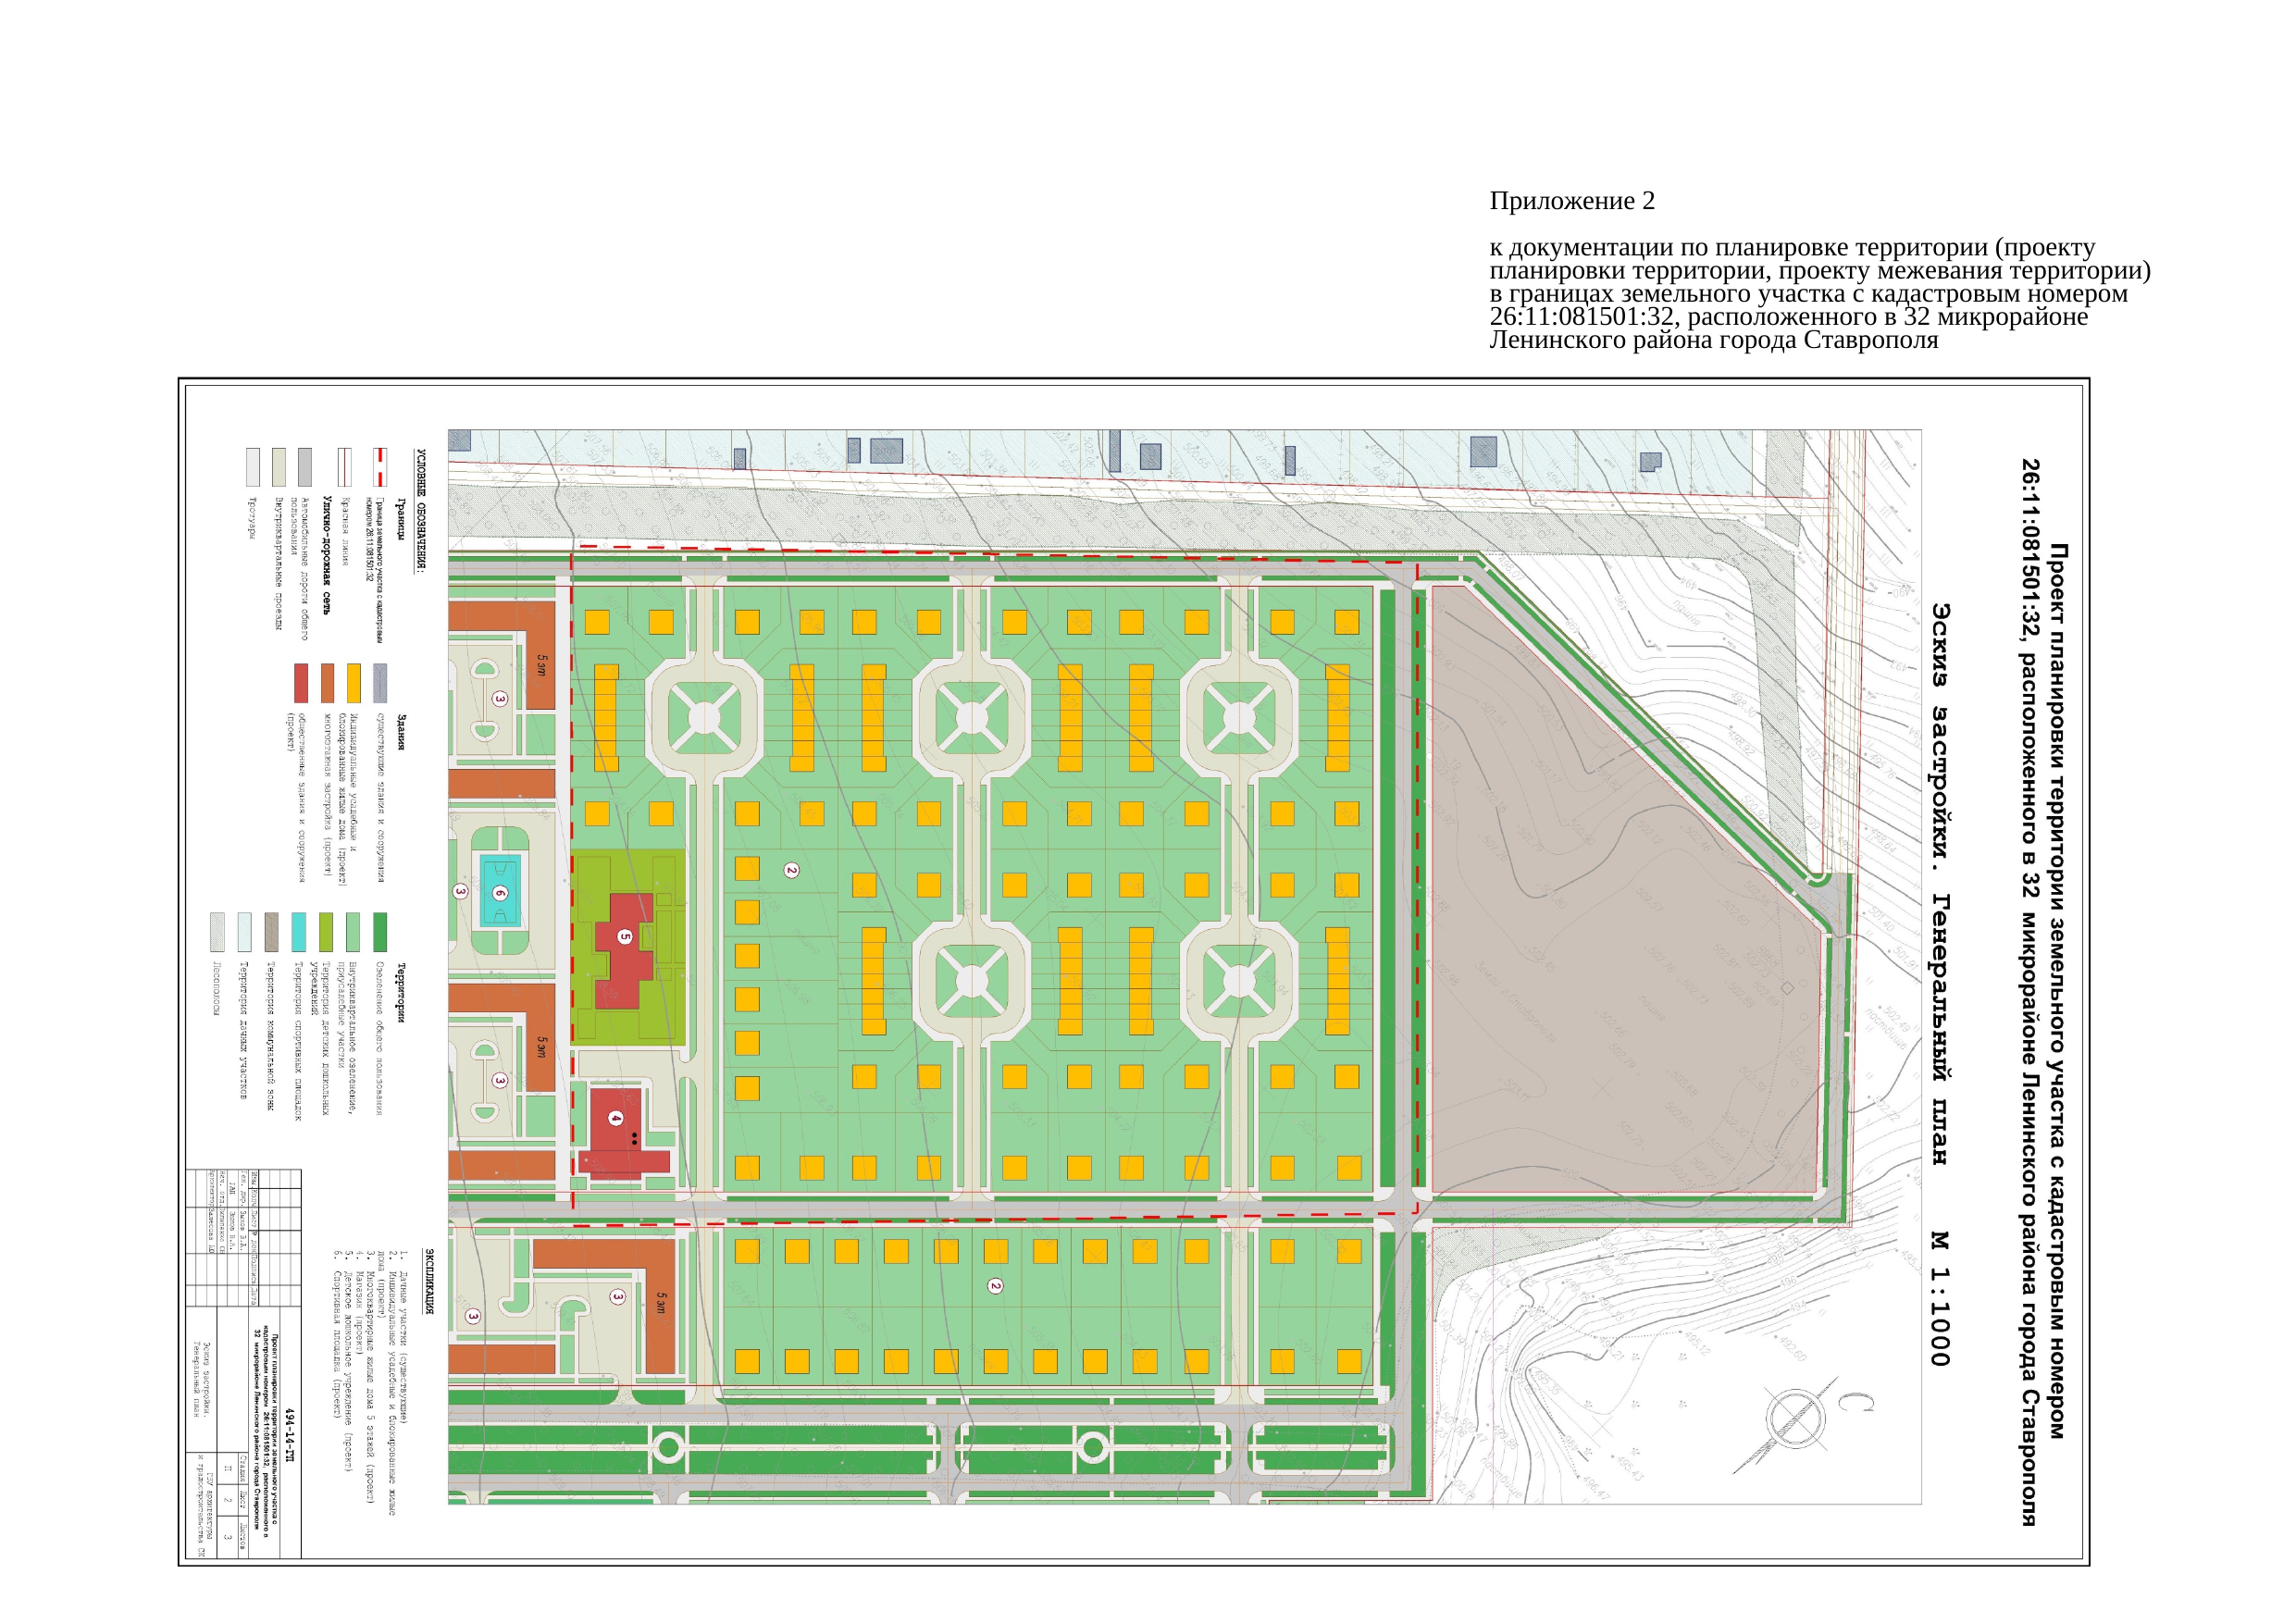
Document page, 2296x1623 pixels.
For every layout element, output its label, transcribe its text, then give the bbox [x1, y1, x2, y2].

text к документации по планировке территории (проекту планировки территории, проекту межевания территории) в границах земельного участка с кадастровым номером 26:11:081501:32, расположенного в 32 микрорайоне Ленинского района города Ставрополя [1489, 238, 2159, 353]
picture [177, 376, 2091, 1567]
text Приложение 2 [1489, 192, 2159, 215]
